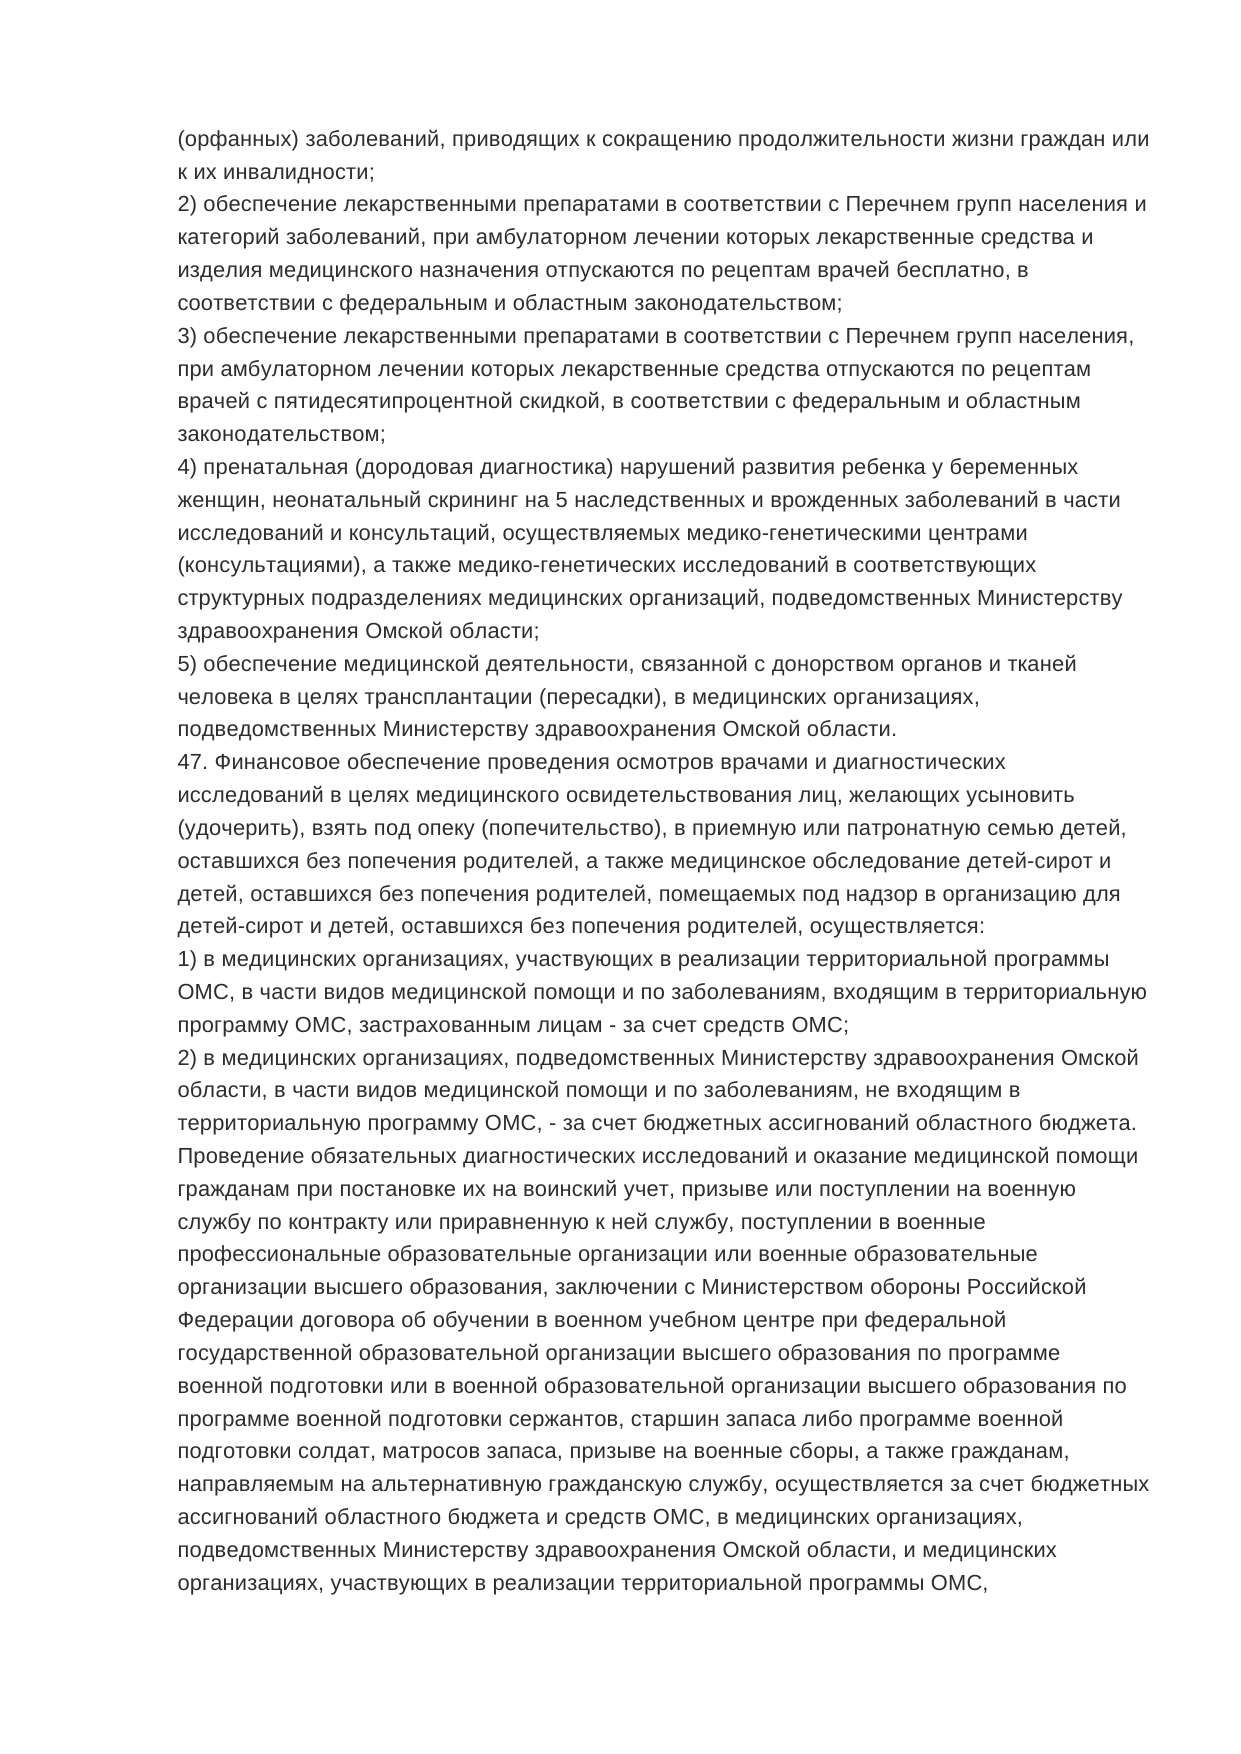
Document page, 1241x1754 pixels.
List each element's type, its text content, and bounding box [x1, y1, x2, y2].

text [177, 1135, 1152, 1595]
text 5) обеспечение медицинской деятельности, связанной с донорством органов и тканей человека в целях трансплантации (пересадки), в медицинских организациях, подведомственных Министерству здравоохранения Омской области. [177, 643, 1152, 742]
text 3) обеспечение лекарственными препаратами в соответствии с Перечнем групп населения, при амбулаторном лечении которых лекарственные средства отпускаются по рецептам врачей с пятидесятипроцентной скидкой, в соответствии с федеральным и областным законодательством; [177, 315, 1152, 446]
text 4) пренатальная (дородовая диагностика) нарушений развития ребенка у беременных женщин, неонатальный скрининг на 5 наследственных и врожденных заболеваний в части исследований и консультаций, осуществляемых медико-генетическими центрами (консультациями), а также медико-генетических исследований в соответствующих структурных подразделениях медицинских организаций, подведомственных Министерству здравоохранения Омской области; [177, 446, 1152, 643]
text 47. Финансовое обеспечение проведения осмотров врачами и диагностических исследований в целях медицинского освидетельствования лиц, желающих усыновить (удочерить), взять под опеку (попечительство), в приемную или патронатную семью детей, оставшихся без попечения родителей, а также медицинское обследование детей-сирот и детей, оставшихся без попечения родителей, помещаемых под надзор в организацию для детей-сирот и детей, оставшихся без попечения родителей, осуществляется: [177, 742, 1152, 938]
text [177, 118, 1152, 184]
text 2) в медицинских организациях, подведомственных Министерству здравоохранения Омской области, в части видов медицинской помощи и по заболеваниям, не входящим в территориальную программу ОМС, - за счет бюджетных ассигнований областного бюджета. [177, 1037, 1152, 1135]
text 2) обеспечение лекарственными препаратами в соответствии с Перечнем групп населения и категорий заболеваний, при амбулаторном лечении которых лекарственные средства и изделия медицинского назначения отпускаются по рецептам врачей бесплатно, в соответствии с федеральным и областным законодательством; [177, 184, 1152, 315]
text 1) в медицинских организациях, участвующих в реализации территориальной программы ОМС, в части видов медицинской помощи и по заболеваниям, входящим в территориальную программу ОМС, застрахованным лицам - за счет средств ОМС; [177, 938, 1152, 1037]
